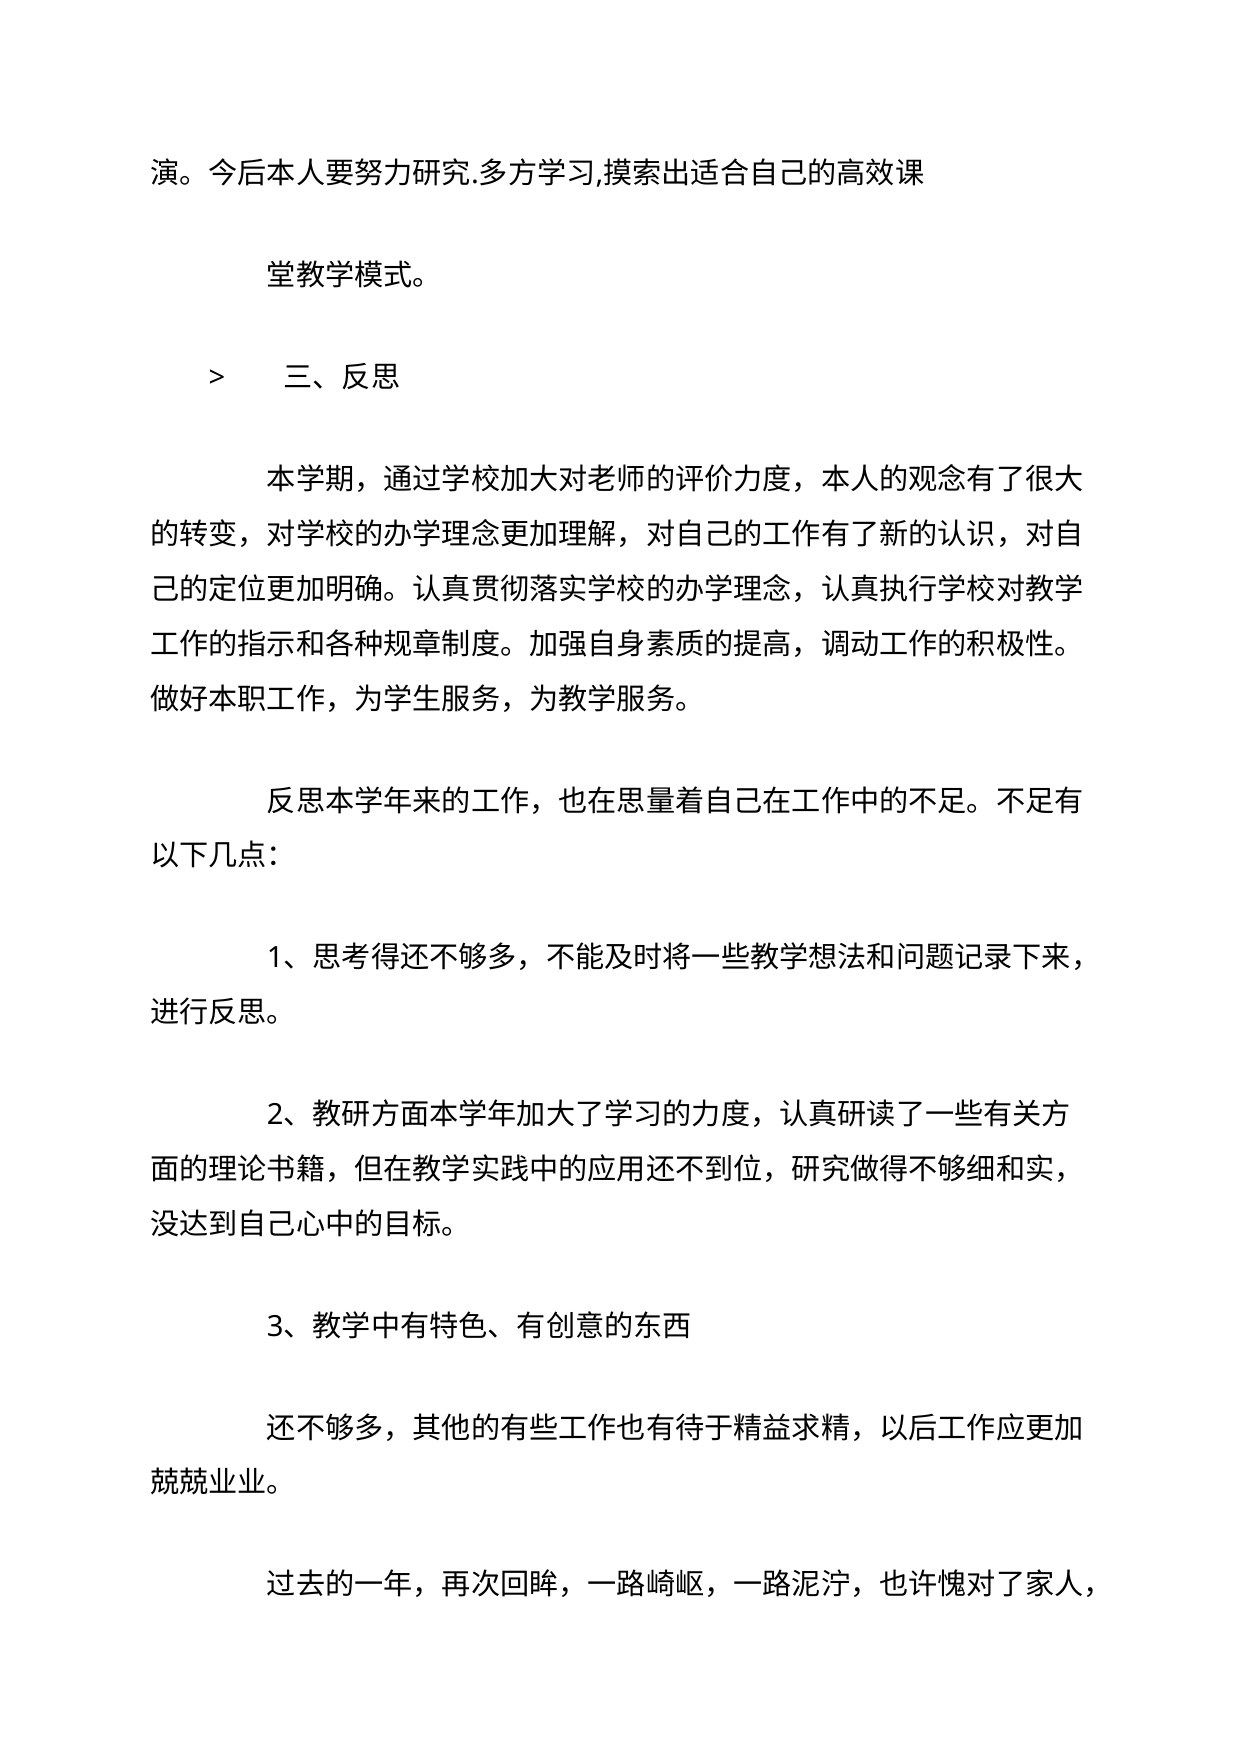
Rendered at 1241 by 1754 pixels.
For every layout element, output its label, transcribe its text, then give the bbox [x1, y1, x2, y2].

text 1、思考得还不够多，不能及时将一些教学想法和问题记录下来，进行反思。 [150, 934, 1090, 1031]
text 本学期，通过学校加大对老师的评价力度，本人的观念有了很大的转变，对学校的办学理念更加理解，对自己的工作有了新的认识，对自己的定位更加明确。认真贯彻落实学校的办学理念，认真执行学校对教学工作的指示和各种规章制度。加强自身素质的提高，调动工作的积极性。做好本职工作，为学生服务，为教学服务。 [150, 456, 1090, 718]
text > 三、反思 [150, 354, 1090, 396]
text 还不够多，其他的有些工作也有待于精益求精，以后工作应更加兢兢业业。 [150, 1404, 1090, 1501]
text 2、教研方面本学年加大了学习的力度，认真研读了一些有关方面的理论书籍，但在教学实践中的应用还不到位，研究做得不够细和实，没达到自己心中的目标。 [150, 1091, 1090, 1243]
text 3、教学中有特色、有创意的东西 [150, 1302, 1090, 1344]
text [150, 1561, 1090, 1603]
text 堂教学模式。 [150, 252, 1090, 294]
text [150, 150, 1090, 192]
text 反思本学年来的工作，也在思量着自己在工作中的不足。不足有以下几点： [150, 777, 1090, 874]
